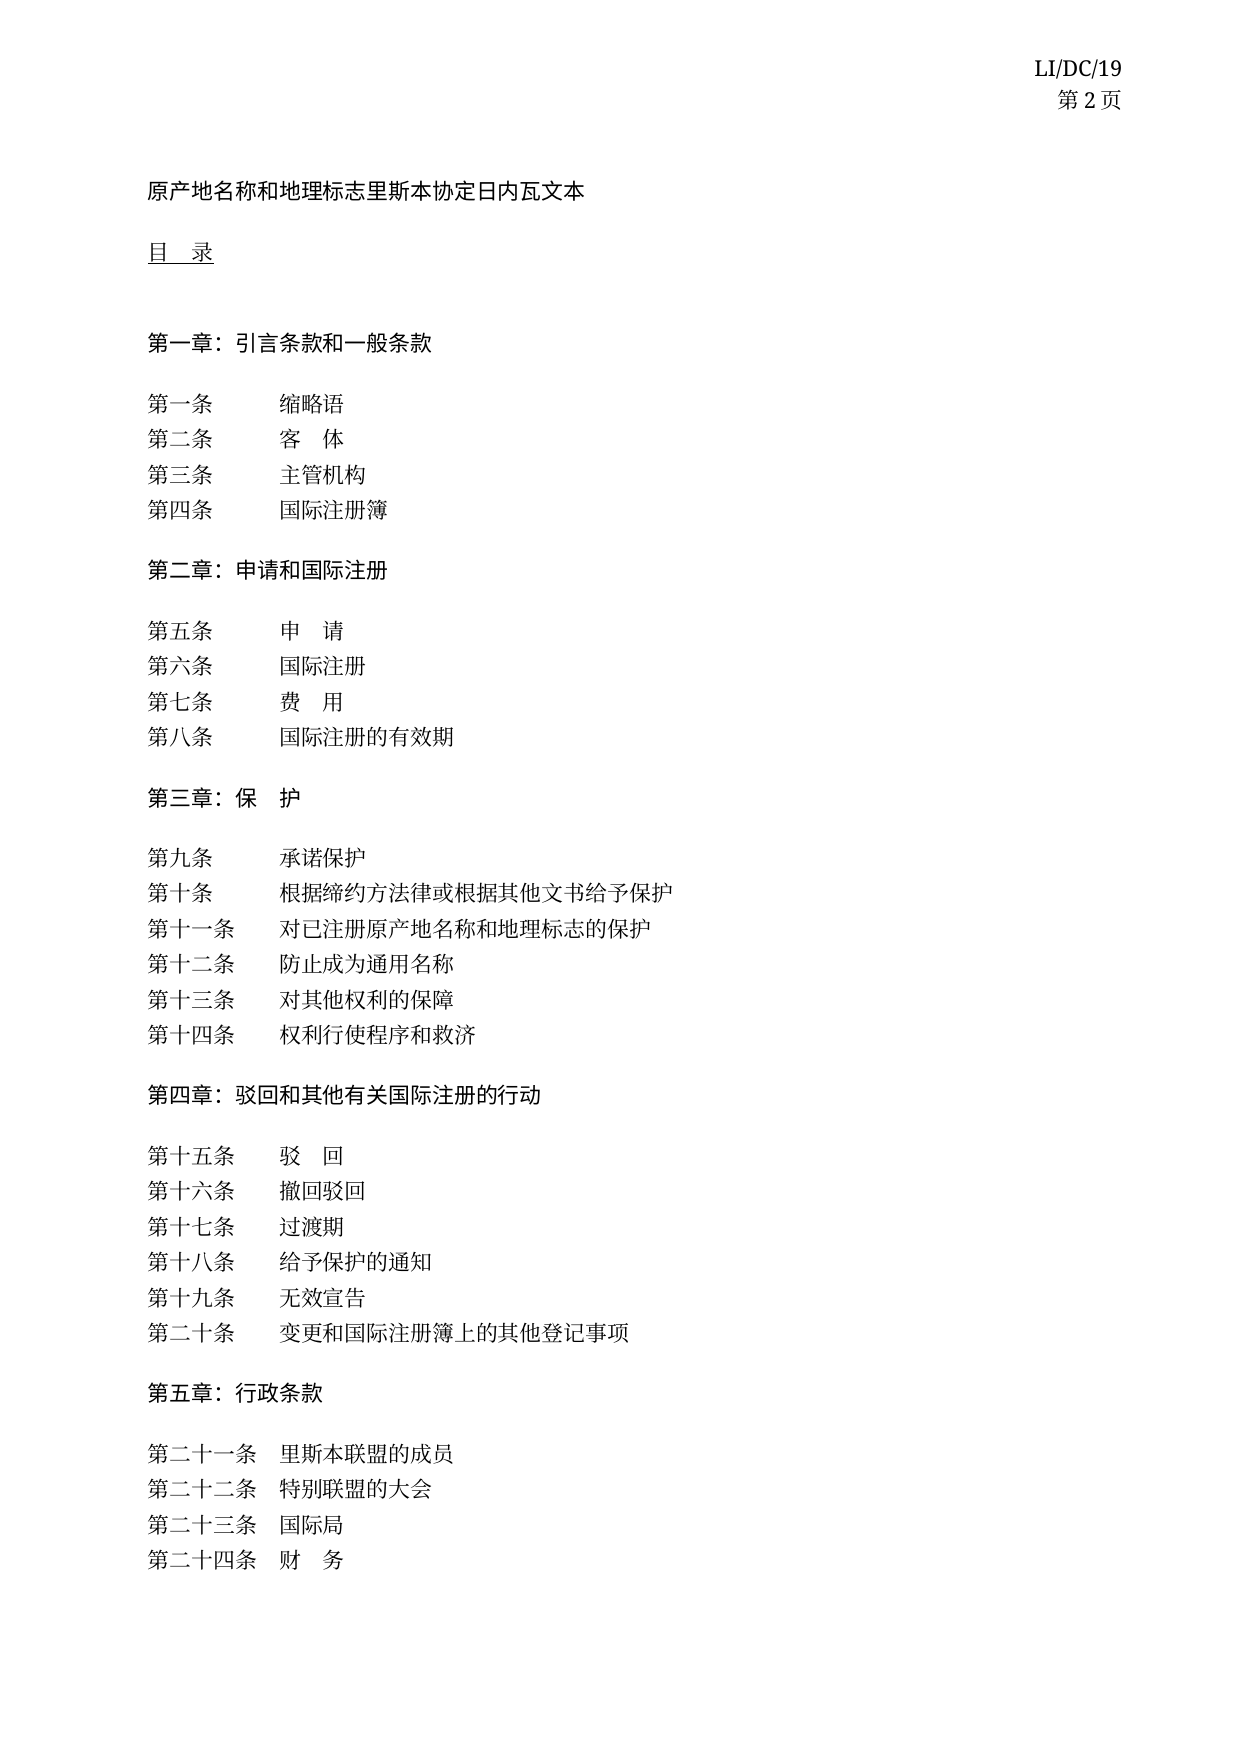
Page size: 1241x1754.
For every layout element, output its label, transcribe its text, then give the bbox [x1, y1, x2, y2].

text 第十四条 权利行使程序和救济 [148, 1014, 1122, 1050]
text 第十五条 驳 回 [148, 1135, 1122, 1171]
text 第十三条 对其他权利的保障 [148, 979, 1122, 1014]
text 第九条 承诺保护 [148, 837, 1122, 873]
text 第十七条 过渡期 [148, 1206, 1122, 1241]
text 第七条 费 用 [148, 681, 1122, 716]
text 第二十一条 里斯本联盟的成员 [148, 1433, 1122, 1468]
text 第十二条 防止成为通用名称 [148, 943, 1122, 979]
text 第二十三条 国际局 [148, 1504, 1122, 1539]
text 第五条 申 请 [148, 610, 1122, 646]
text 第二十二条 特别联盟的大会 [148, 1468, 1122, 1504]
text 第一条 缩略语 [148, 383, 1122, 418]
text 第四条 国际注册簿 [148, 489, 1122, 525]
text 第十六条 撤回驳回 [148, 1171, 1122, 1206]
subtitle 原产地名称和地理标志里斯本协定日内瓦文本 [148, 174, 1122, 206]
text 第二条 客 体 [148, 418, 1122, 454]
text 第十条 根据缔约方法律或根据其他文书给予保护 [148, 873, 1122, 908]
text 第五章：行政条款 [148, 1373, 1122, 1408]
text 第八条 国际注册的有效期 [148, 716, 1122, 752]
text 第四章：驳回和其他有关国际注册的行动 [148, 1075, 1122, 1110]
text 第二十四条 财 务 [148, 1539, 1122, 1575]
text 第三条 主管机构 [148, 454, 1122, 489]
text 第二十条 变更和国际注册簿上的其他登记事项 [148, 1312, 1122, 1348]
subtitle 目 录 [148, 236, 1122, 267]
text 第十一条 对已注册原产地名称和地理标志的保护 [148, 908, 1122, 943]
text 第二章：申请和国际注册 [148, 550, 1122, 585]
text 第一章：引言条款和一般条款 [148, 323, 1122, 358]
text 第三章：保 护 [148, 777, 1122, 812]
text 第十九条 无效宣告 [148, 1277, 1122, 1312]
text 第六条 国际注册 [148, 646, 1122, 681]
text 第十八条 给予保护的通知 [148, 1241, 1122, 1277]
